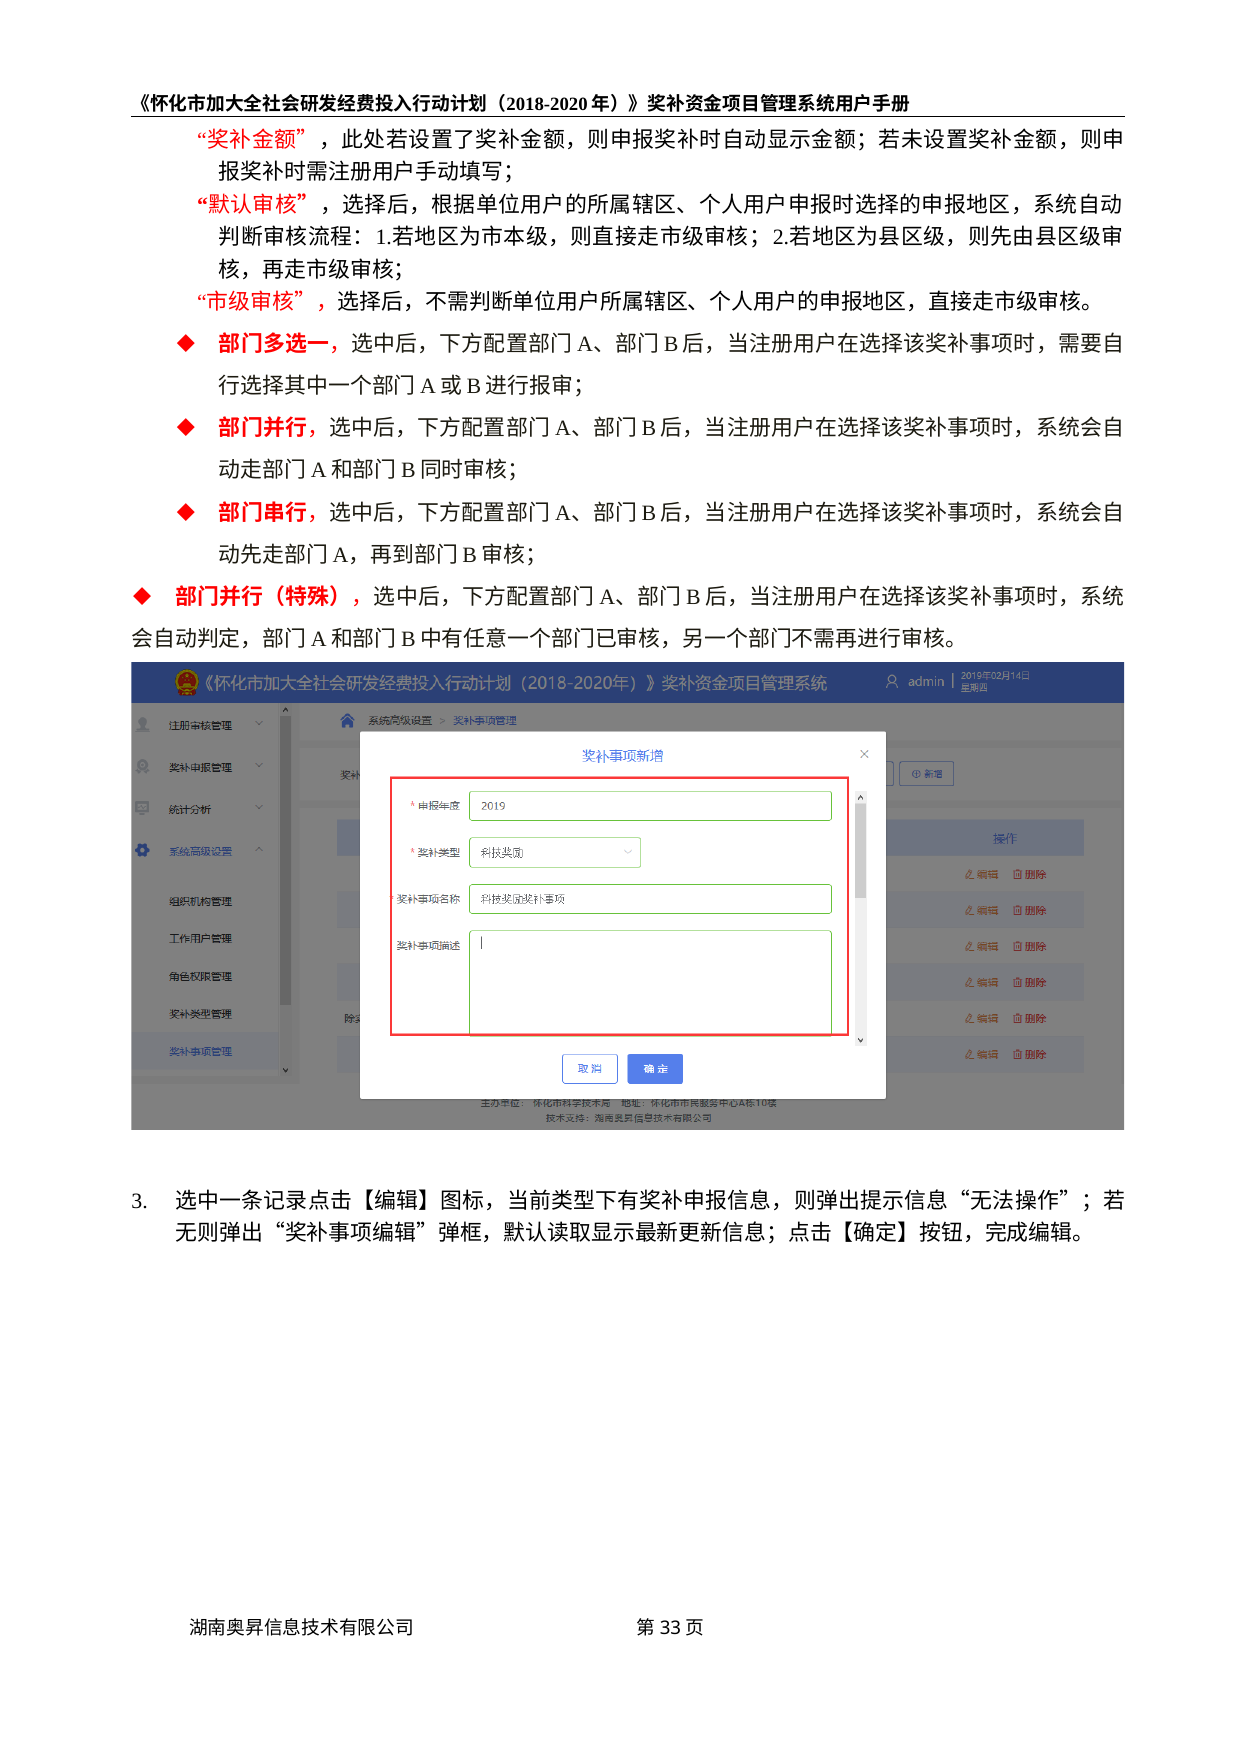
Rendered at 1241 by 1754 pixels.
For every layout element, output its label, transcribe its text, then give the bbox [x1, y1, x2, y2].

picture [131, 662, 1125, 1130]
text “市级审核”，选择后，不需判断单位用户所属辖区、个人用户的申报地区，直接走市级审核。 [175, 284, 1125, 316]
list 部门并行（特殊），选中后，下方配置部门A、部门B后，当注册用户在选择该奖补事项时，系统会自动判定，部门A和部门B中有任意一个部门已审核，另一个部门不需再进行审核。 [131, 578, 1125, 653]
text “奖补金额”，此处若设置了奖补金额，则申报奖补时自动显示金额；若未设置奖补金额，则申报奖补时需注册用户手动填写； [197, 121, 1125, 186]
list 部门并行，选中后，下方配置部门A、部门B后，当注册用户在选择该奖补事项时，系统会自动走部门A和部门B同时审核； [175, 410, 1125, 484]
list 选中一条记录点击【编辑】图标，当前类型下有奖补申报信息，则弹出提示信息“无法操作”；若无则弹出“奖补事项编辑”弹框，默认读取显示最新更新信息；点击【确定】按钮，完成编辑。 [131, 1182, 1125, 1247]
list 部门串行，选中后，下方配置部门A、部门B后，当注册用户在选择该奖补事项时，系统会自动先走部门A，再到部门B审核； [175, 494, 1125, 569]
text “默认审核”，选择后，根据单位用户的所属辖区、个人用户申报时选择的申报地区，系统自动判断审核流程：1.若地区为市本级，则直接走市级审核；2.若地区为县区级，则先由县区级审核，再走市级审核； [197, 186, 1125, 284]
list 部门多选一，选中后，下方配置部门A、部门B后，当注册用户在选择该奖补事项时，需要自行选择其中一个部门A或B进行报审； [175, 326, 1125, 400]
